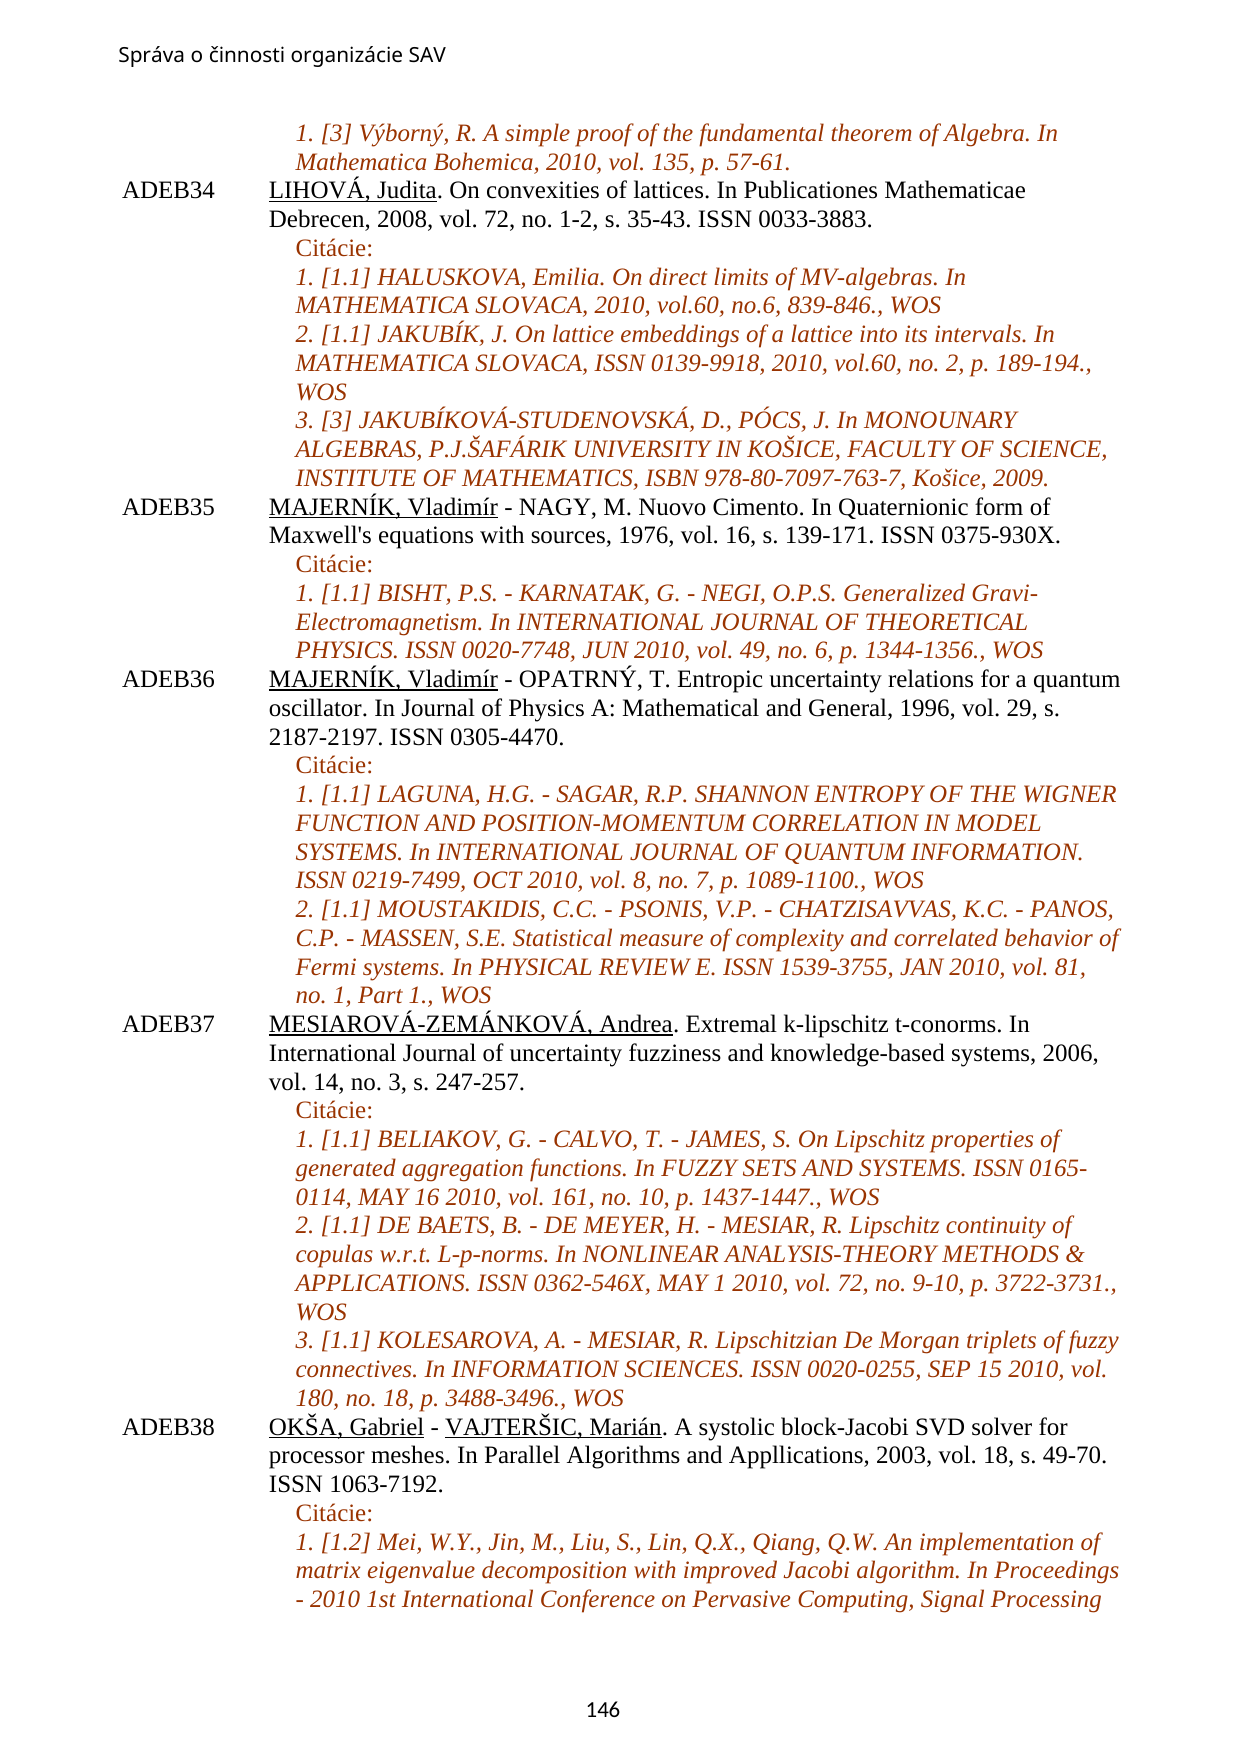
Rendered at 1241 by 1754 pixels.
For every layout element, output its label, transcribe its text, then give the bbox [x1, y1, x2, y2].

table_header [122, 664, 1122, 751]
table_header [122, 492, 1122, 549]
text 1. [1.1] LAGUNA, H.G. - SAGAR, R.P. SHANNON ENTROPY OF THE WIGNER FUNCTION AND POSITION-MOMENTUM CORRELATION IN MODEL SYSTEMS. In INTERNATIONAL JOURNAL OF QUANTUM INFORMATION. ISSN 0219-7499, OCT 2010, vol. 8, no. 7, p. 1089-1100., WOS [295, 779, 1122, 894]
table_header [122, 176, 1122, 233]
text 1. [1.1] HALUSKOVA, Emilia. On direct limits of MV-algebras. In MATHEMATICA SLOVACA, 2010, vol.60, no.6, 839-846., WOS [295, 262, 1122, 319]
text Citácie: [295, 1498, 1122, 1527]
text 1. [3] Výborný, R. A simple proof of the fundamental theorem of Algebra. In Mathematica Bohemica, 2010, vol. 135, p. 57-61. [295, 118, 1122, 176]
text 2. [1.1] MOUSTAKIDIS, C.C. - PSONIS, V.P. - CHATZISAVVAS, K.C. - PANOS, C.P. - MASSEN, S.E. Statistical measure of complexity and correlated behavior of Fermi systems. In PHYSICAL REVIEW E. ISSN 1539-3755, JAN 2010, vol. 81, no. 1, Part 1., WOS [295, 894, 1122, 1009]
text 1. [1.1] BELIAKOV, G. - CALVO, T. - JAMES, S. On Lipschitz properties of generated aggregation functions. In FUZZY SETS AND SYSTEMS. ISSN 0165-0114, MAY 16 2010, vol. 161, no. 10, p. 1437-1447., WOS [295, 1124, 1122, 1211]
text Citácie: [295, 1096, 1122, 1124]
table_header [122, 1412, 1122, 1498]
text 2. [1.1] DE BAETS, B. - DE MEYER, H. - MESIAR, R. Lipschitz continuity of copulas w.r.t. L-p-norms. In NONLINEAR ANALYSIS-THEORY METHODS & APPLICATIONS. ISSN 0362-546X, MAY 1 2010, vol. 72, no. 9-10, p. 3722-3731., WOS [295, 1211, 1122, 1326]
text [295, 1527, 1122, 1613]
text 3. [3] JAKUBÍKOVÁ-STUDENOVSKÁ, D., PÓCS, J. In MONOUNARY ALGEBRAS, P.J.ŠAFÁRIK UNIVERSITY IN KOŠICE, FACULTY OF SCIENCE, INSTITUTE OF MATHEMATICS, ISBN 978-80-7097-763-7, Košice, 2009. [295, 406, 1122, 492]
text Citácie: [295, 233, 1122, 262]
text 1. [1.1] BISHT, P.S. - KARNATAK, G. - NEGI, O.P.S. Generalized Gravi-Electromagnetism. In INTERNATIONAL JOURNAL OF THEORETICAL PHYSICS. ISSN 0020-7748, JUN 2010, vol. 49, no. 6, p. 1344-1356., WOS [295, 578, 1122, 664]
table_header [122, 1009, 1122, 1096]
text Citácie: [295, 751, 1122, 779]
text 2. [1.1] JAKUBÍK, J. On lattice embeddings of a lattice into its intervals. In MATHEMATICA SLOVACA, ISSN 0139-9918, 2010, vol.60, no. 2, p. 189-194., WOS [295, 319, 1122, 406]
text 3. [1.1] KOLESAROVA, A. - MESIAR, R. Lipschitzian De Morgan triplets of fuzzy connectives. In INFORMATION SCIENCES. ISSN 0020-0255, SEP 15 2010, vol. 180, no. 18, p. 3488-3496., WOS [295, 1326, 1122, 1412]
text Citácie: [295, 549, 1122, 578]
